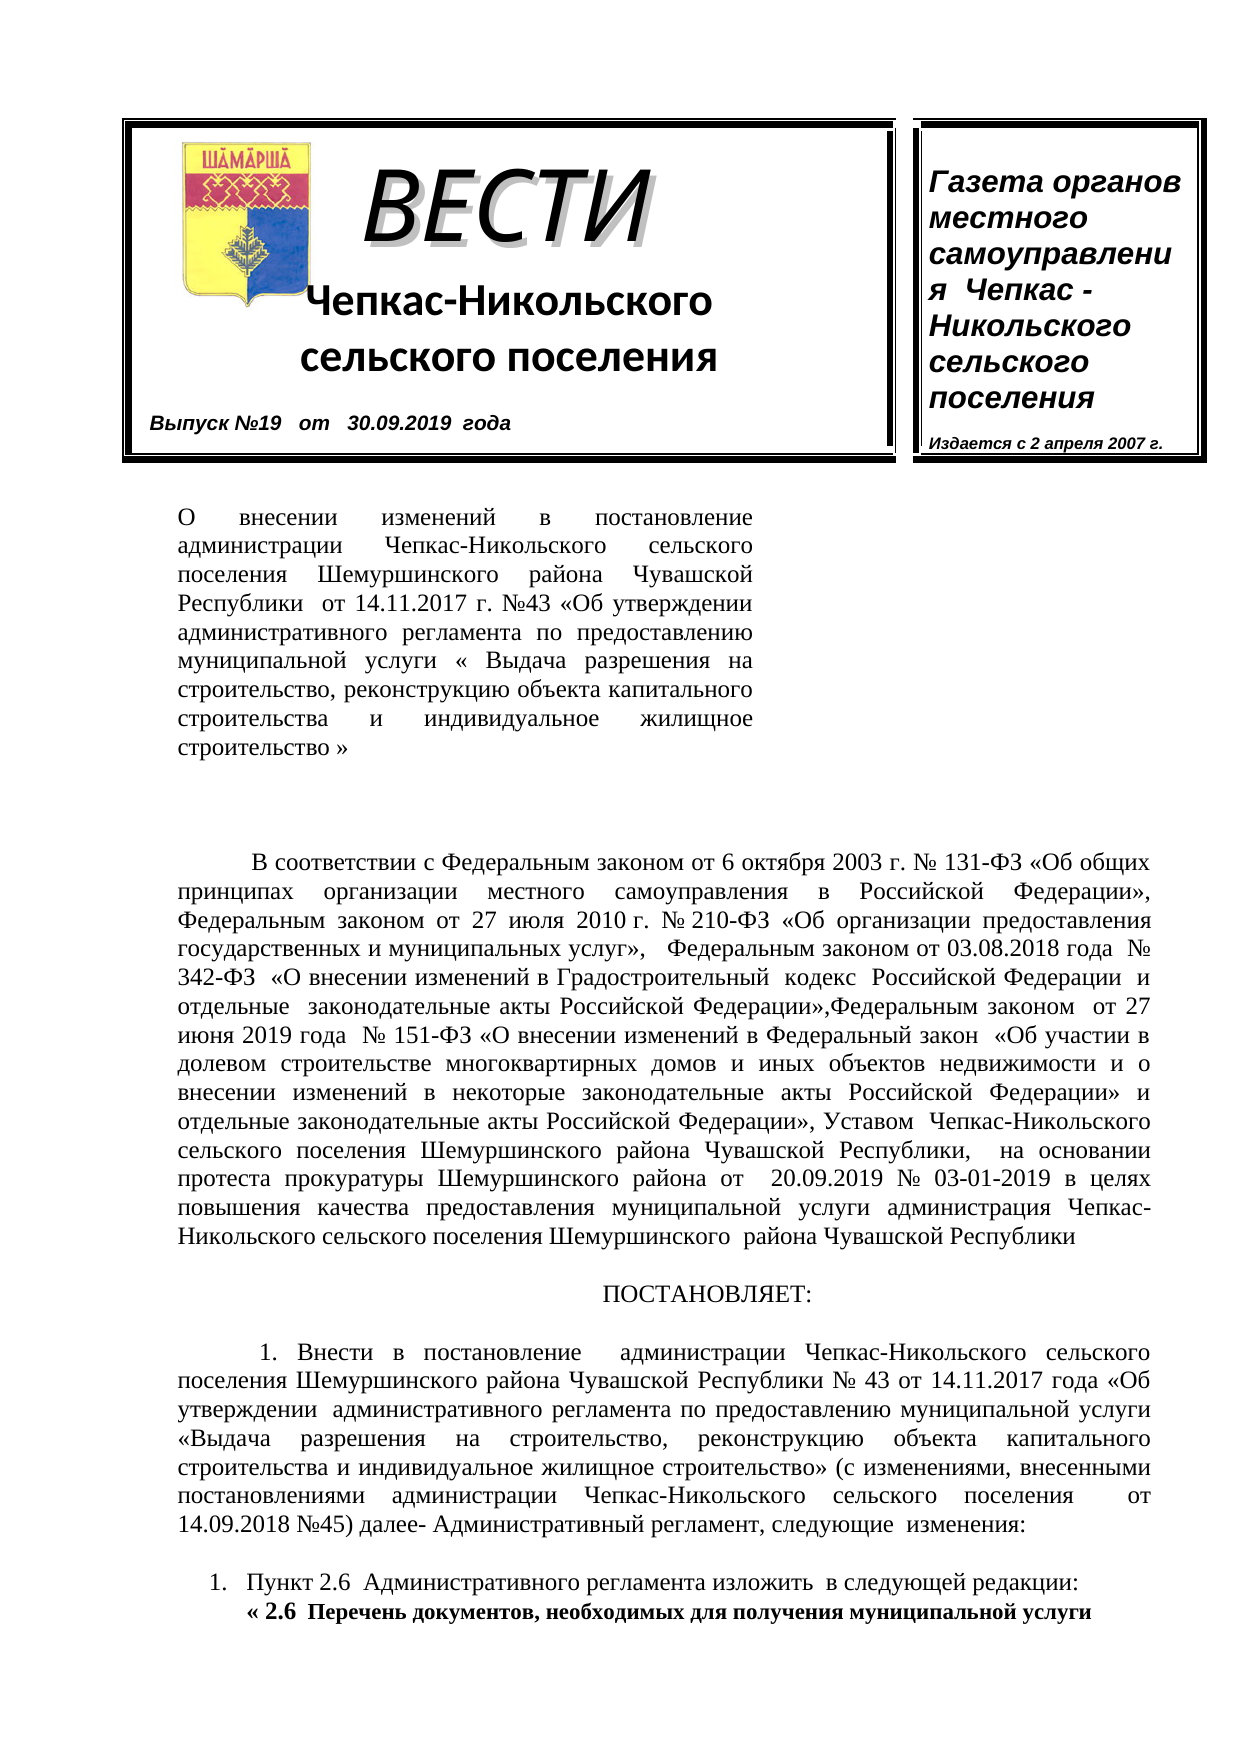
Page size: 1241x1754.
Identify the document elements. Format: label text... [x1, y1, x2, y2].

text О внесении изменений в постановление администрации Чепкас-Никольского сельского поселения Шемуршинского района Чувашской Республики от 14.11.2017 г. №43 «Об утверждении административного регламента по предоставлению муниципальной услуги « Выдача разрешения на строительство, реконструкцию объекта капитального строительства и индивидуальное жилищное строительство » [177, 502, 753, 761]
table_header [892, 118, 917, 453]
text 1. Внести в постановление администрации Чепкас-Никольского сельского поселения Шемуршинского района Чувашской Республики № 43 от 14.11.2017 года «Об утверждении административного регламента по предоставлению муниципальной услуги «Выдача разрешения на строительство, реконструкцию объекта капитального строительства и индивидуальное жилищное строительство» (с изменениями, внесенными постановлениями администрации Чепкас-Никольского сельского поселения от 14.09.2018 №45) далее- Административный регламент, следующие изменения: [177, 1337, 1152, 1538]
text ПОСТАНОВЛЯЕТ: [177, 1279, 1152, 1308]
text В соответствии с Федеральным законом от 6 октября 2003 г. № 131-ФЗ «Об общих принципах организации местного самоуправления в Российской Федерации», Федеральным законом от 27 июля 2010 г. № 210-ФЗ «Об организации предоставления государственных и муниципальных услуг», Федеральным законом от 03.08.2018 года № 342-ФЗ «О внесении изменений в Градостроительный кодекс Российской Федерации и отдельные законодательные акты Российской Федерации»,Федеральным законом от 27 июня 2019 года № 151-ФЗ «О внесении изменений в Федеральный закон «Об участии в долевом строительстве многоквартирных домов и иных объектов недвижимости и о внесении изменений в некоторые законодательные акты Российской Федерации» и отдельные законодательные акты Российской Федерации», Уставом Чепкас-Никольского сельского поселения Шемуршинского района Чувашской Республики, на основании протеста прокуратуры Шемуршинского района от 20.09.2019 № 03-01-2019 в целях повышения качества предоставления муниципальной услуги администрация Чепкас-Никольского сельского поселения Шемуршинского района Чувашской Республики [177, 847, 1152, 1250]
list Пункт 2.6 Административного регламента изложить в следующей редакции: [208, 1567, 1152, 1596]
table_header ВЕСТИ Чепкас-Никольского сельского поселения [132, 128, 892, 453]
table_header Газета органов местного самоуправления Чепкас - Никольского сельского поселения Издается с 2 апреля . [918, 120, 1201, 453]
list « 2.6 Перечень документов, необходимых для получения муниципальной услуги [246, 1596, 1152, 1625]
